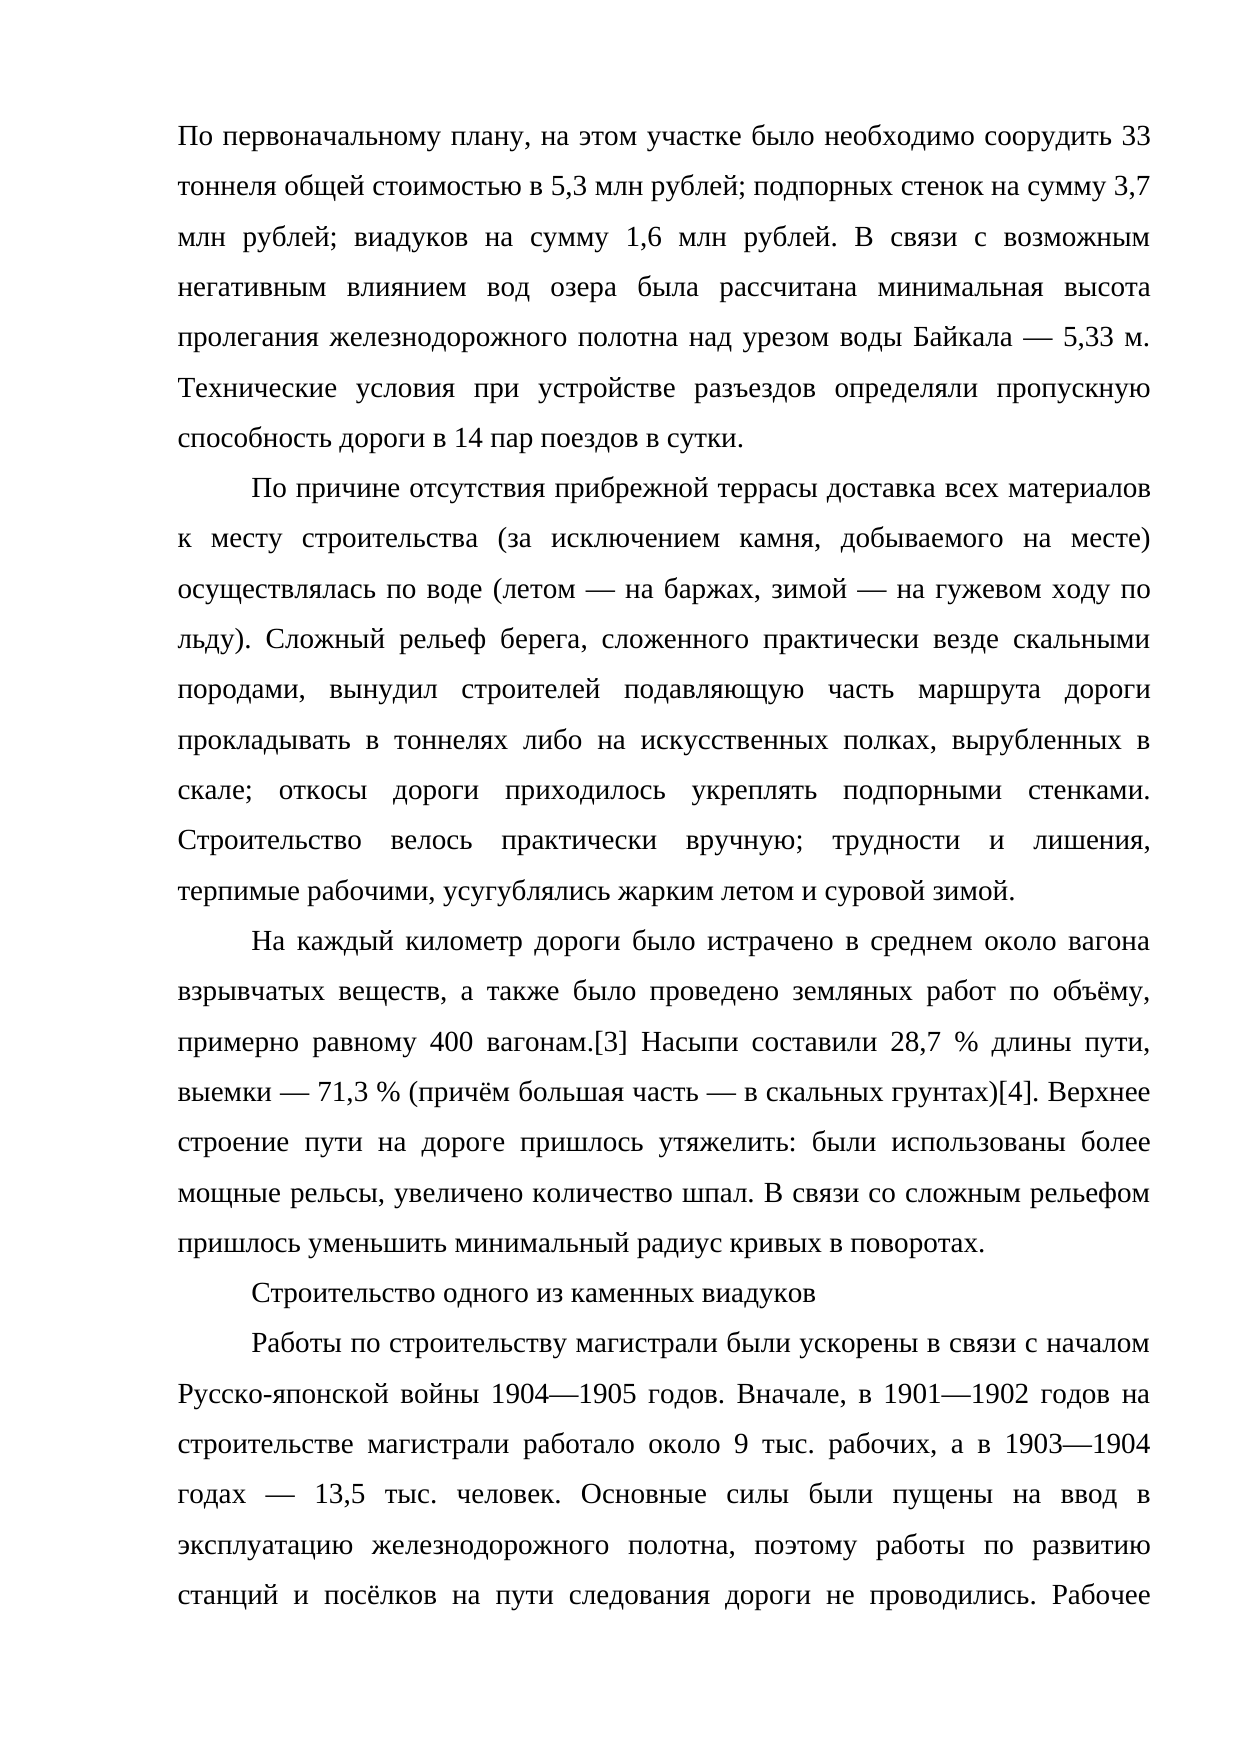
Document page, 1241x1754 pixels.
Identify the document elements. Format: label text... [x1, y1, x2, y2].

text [177, 118, 1152, 453]
text По причине отсутствия прибрежной террасы доставка всех материалов к месту строительства (за исключением камня, добываемого на месте) осуществлялась по воде (летом — на баржах, зимой — на гужевом ходу по льду). Сложный рельеф берега, сложенного практически везде скальными породами, вынудил строителей подавляющую часть маршрута дороги прокладывать в тоннелях либо на искусственных полках, вырубленных в скале; откосы дороги приходилось укреплять подпорными стенками. Строительство велось практически вручную; трудности и лишения, терпимые рабочими, усугублялись жарким летом и суровой зимой. [177, 470, 1152, 906]
text На каждый километр дороги было истрачено в среднем около вагона взрывчатых веществ, а также было проведено земляных работ по объёму, примерно равному 400 вагонам.[3] Насыпи составили 28,7 % длины пути, выемки — 71,3 % (причём большая часть — в скальных грунтах)[4]. Верхнее строение пути на дороге пришлось утяжелить: были использованы более мощные рельсы, увеличено количество шпал. В связи со сложным рельефом пришлось уменьшить минимальный радиус кривых в поворотах. [177, 923, 1152, 1258]
text Строительство одного из каменных виадуков [177, 1275, 1152, 1309]
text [177, 1326, 1152, 1611]
